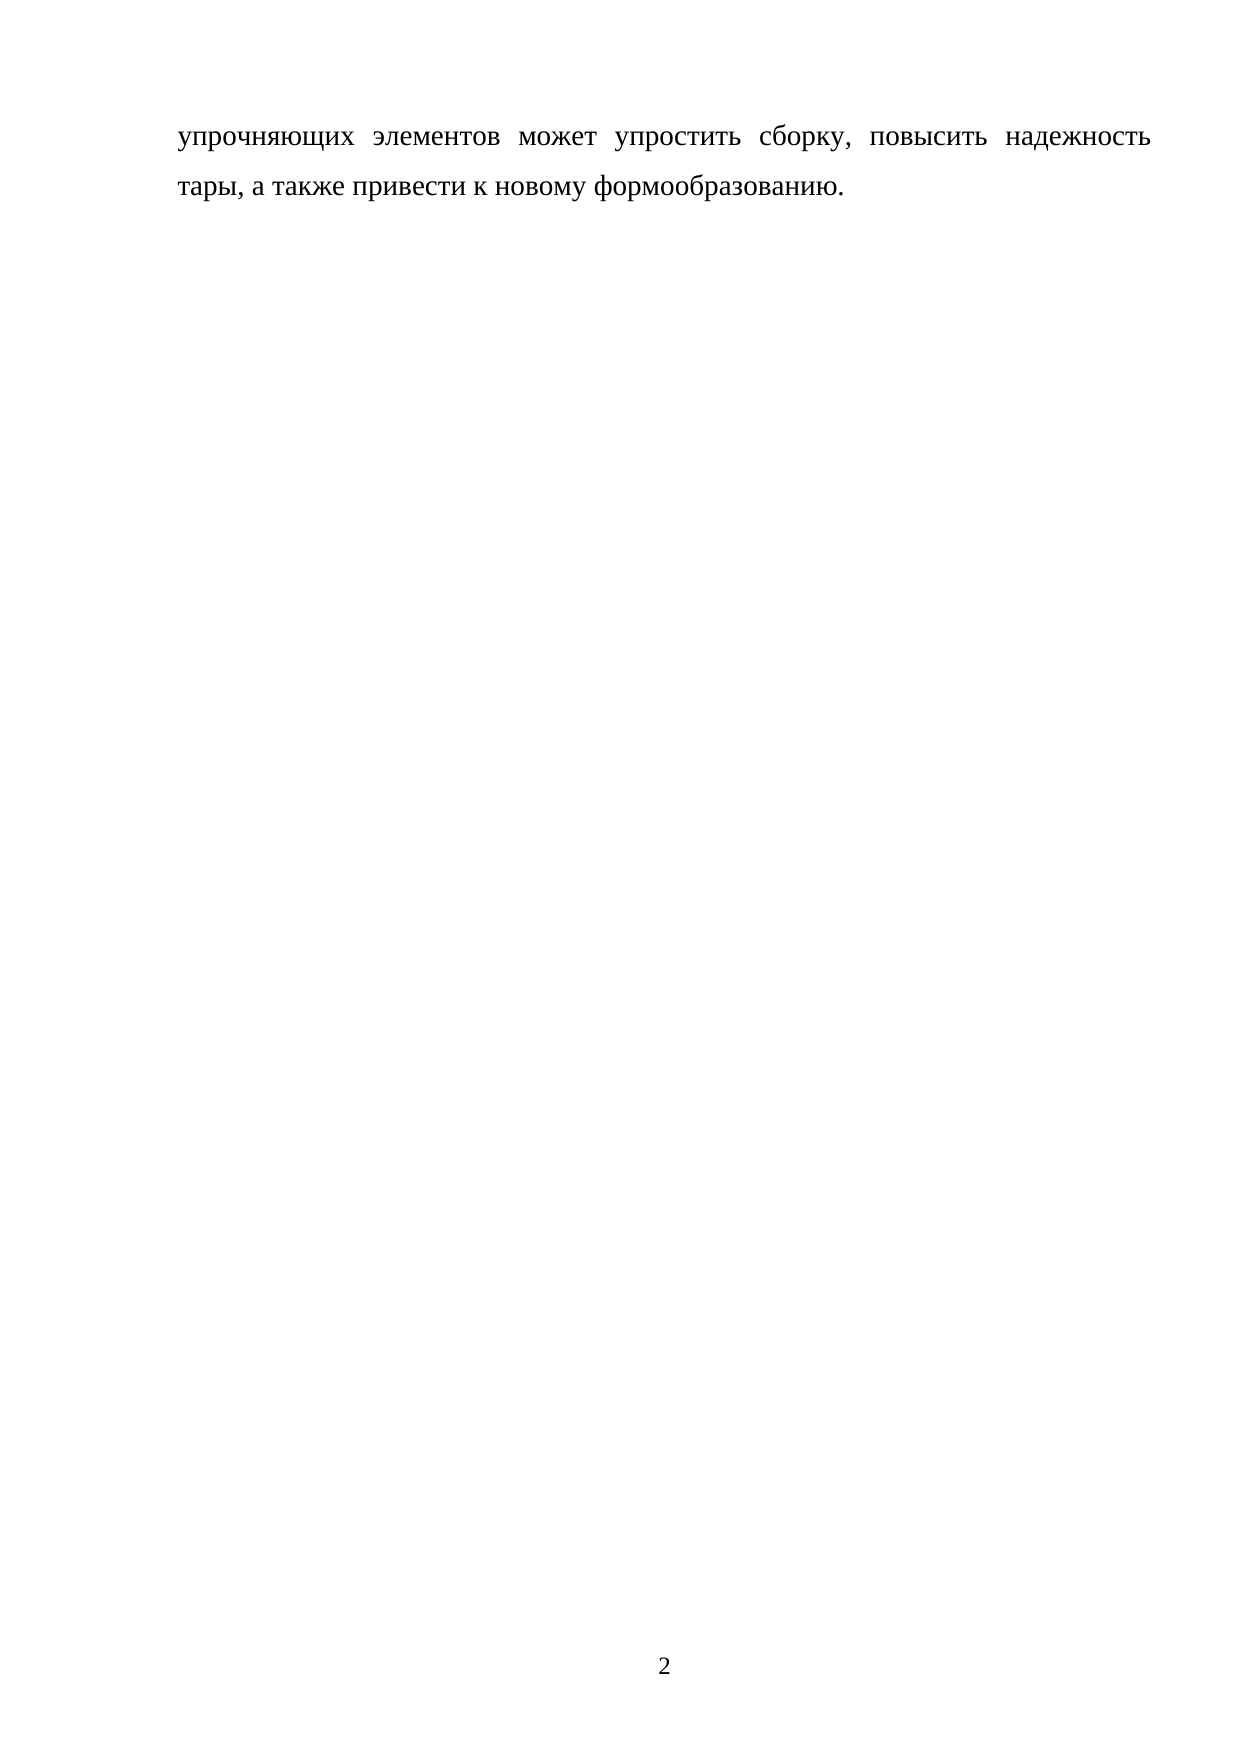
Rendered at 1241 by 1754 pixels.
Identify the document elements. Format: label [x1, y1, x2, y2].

text [177, 118, 1152, 202]
